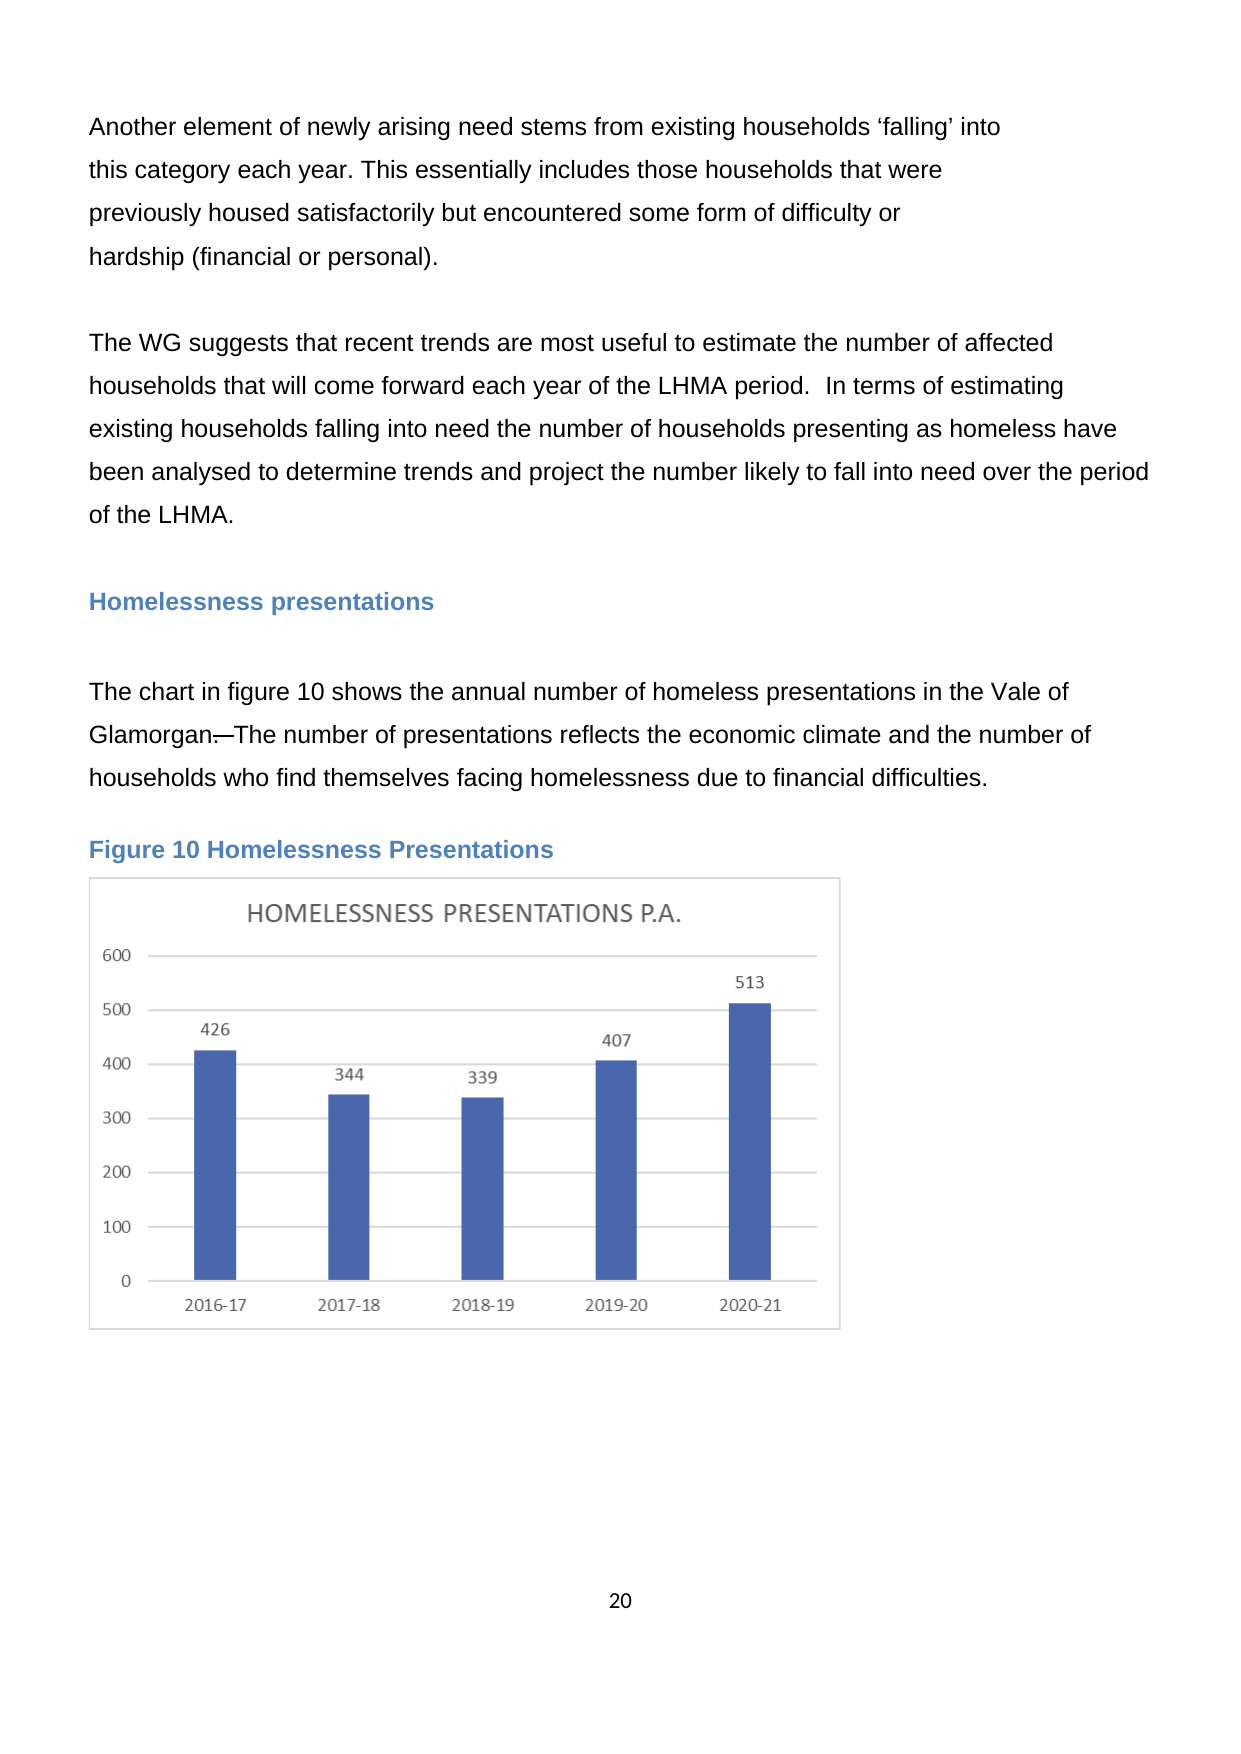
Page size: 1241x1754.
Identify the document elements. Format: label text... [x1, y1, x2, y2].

list The WG suggests that recent trends are most useful to estimate the number of affected households that will come forward each year of the LHMA period. In terms of estimating existing households falling into need the number of households presenting as homeless have been analysed to determine trends and project the number likely to fall into need over the period of the LHMA. [89, 328, 1152, 529]
picture [88, 877, 841, 1330]
text The chart in figure 10 shows the annual number of homeless presentations in the Vale of Glamorgan. The number of presentations reflects the economic climate and the number of households who find themselves facing homelessness due to financial difficulties. [89, 676, 1170, 791]
subtitle Homelessness presentations [89, 587, 1152, 615]
text Figure 10 Homelessness Presentations [89, 834, 1170, 863]
text Another element of newly arising need stems from existing households ‘falling’ into this category each year. This essentially includes those households that were previously housed satisfactorily but encountered some form of difficulty or hardship (financial or personal). [89, 112, 1004, 270]
